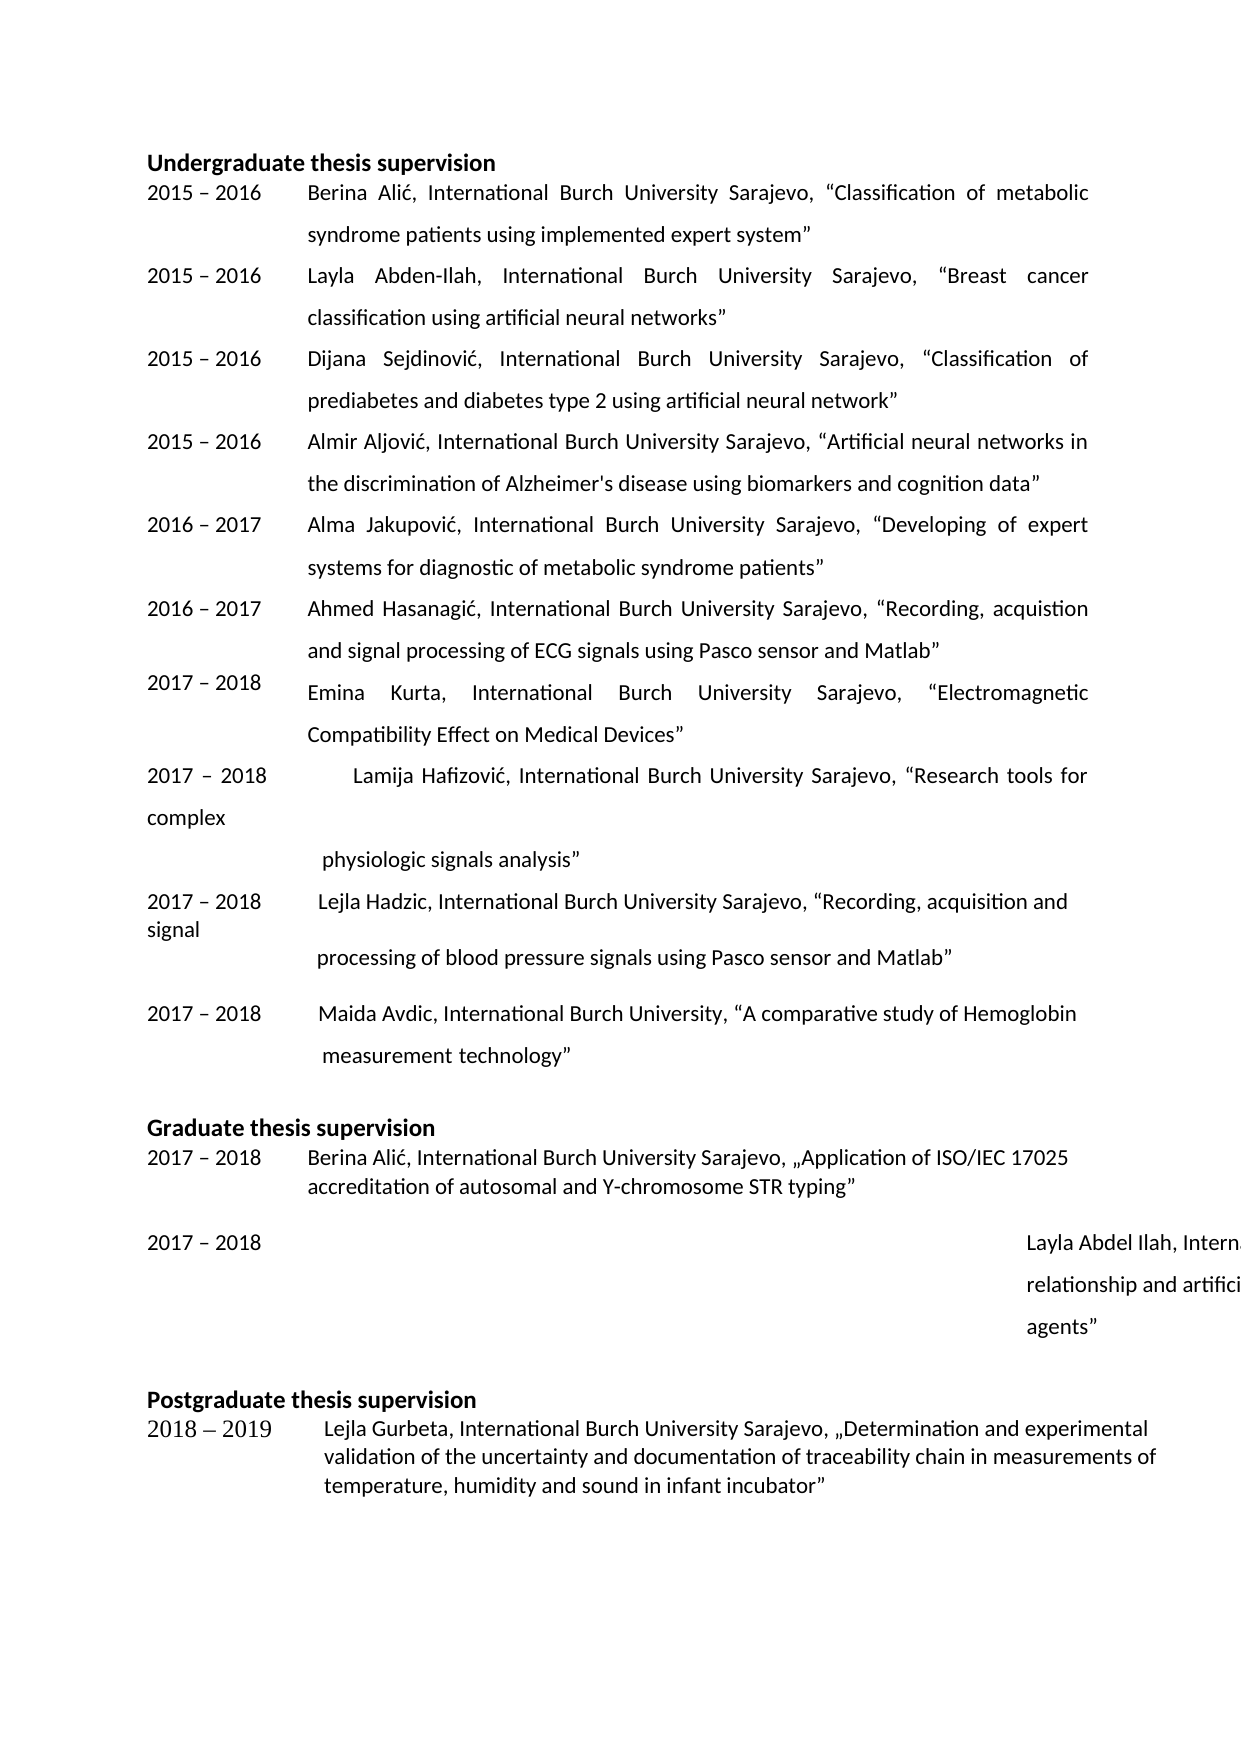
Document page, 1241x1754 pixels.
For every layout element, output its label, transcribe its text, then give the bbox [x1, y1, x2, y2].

table_header Undergraduate thesis supervision [136, 148, 1103, 178]
table_cell 2017 – 2018 Lamija Hafizović, International Burch University Sarajevo, “Research tools for complex physiologic signals analysis” 2017 – 2018 Lejla Hadzic, International Burch University Sarajevo, “Recording, acquisition and signal processing of blood pressure signals using Pasco sensor and Matlab” 2017 – 2018 Maida Avdic, International Burch University, “A comparative study of Hemoglobin measurement technology” [136, 761, 1103, 1082]
table_cell Postgraduate thesis supervision [136, 1353, 1240, 1414]
table_cell Alma Jakupović, International Burch University Sarajevo, “Developing of expert systems for diagnostic of metabolic syndrome patients” [296, 511, 1103, 594]
table_cell Berina Alić, International Burch University Sarajevo, “Classification of metabolic syndrome patients using implemented expert system” [296, 178, 1103, 261]
table_header Layla Abdel Ilah, International Burch University Sarajevo, „Quantitative structure activity relationship and artificial neural networks in design of benzimidazoles as antiproliferative agents” [1015, 1228, 1240, 1353]
table_cell 2015 – 2016 [136, 178, 296, 261]
table_cell Berina Alić, International Burch University Sarajevo, „Application of ISO/IEC 17025 accreditation of autosomal and Y-chromosome STR typing” [296, 1143, 1103, 1200]
table_cell 2016 – 2017 2017 – 2018 [136, 594, 296, 761]
table_cell 2015 – 2016 [136, 344, 296, 427]
table_cell Graduate thesis supervision [136, 1082, 1103, 1143]
table_cell Almir Aljović, International Burch University Sarajevo, “Artificial neural networks in the discrimination of Alzheimer's disease using biomarkers and cognition data” [296, 428, 1103, 511]
table_cell Lejla Gurbeta, International Burch University Sarajevo, „Determination and experimental validation of the uncertainty and documentation of traceability chain in measurements of temperature, humidity and sound in infant incubator” [313, 1414, 1240, 1499]
table_header 2017 – 2018 [136, 1228, 1015, 1353]
table_cell 2017 – 2018 [136, 1143, 296, 1200]
table_cell 2016 – 2017 [136, 511, 296, 594]
table_cell 2015 – 2016 [136, 261, 296, 344]
table_cell Layla Abden-Ilah, International Burch University Sarajevo, “Breast cancer classification using artificial neural networks” [296, 261, 1103, 344]
table_cell 2018 – 2019 [136, 1414, 313, 1499]
table_cell Dijana Sejdinović, International Burch University Sarajevo, “Classification of prediabetes and diabetes type 2 using artificial neural network” [296, 344, 1103, 427]
table_cell 2015 – 2016 [136, 428, 296, 511]
table_cell Ahmed Hasanagić, International Burch University Sarajevo, “Recording, acquistion and signal processing of ECG signals using Pasco sensor and Matlab” Emina Kurta, International Burch University Sarajevo, “Electromagnetic Compatibility Effect on Medical Devices” [296, 594, 1103, 761]
